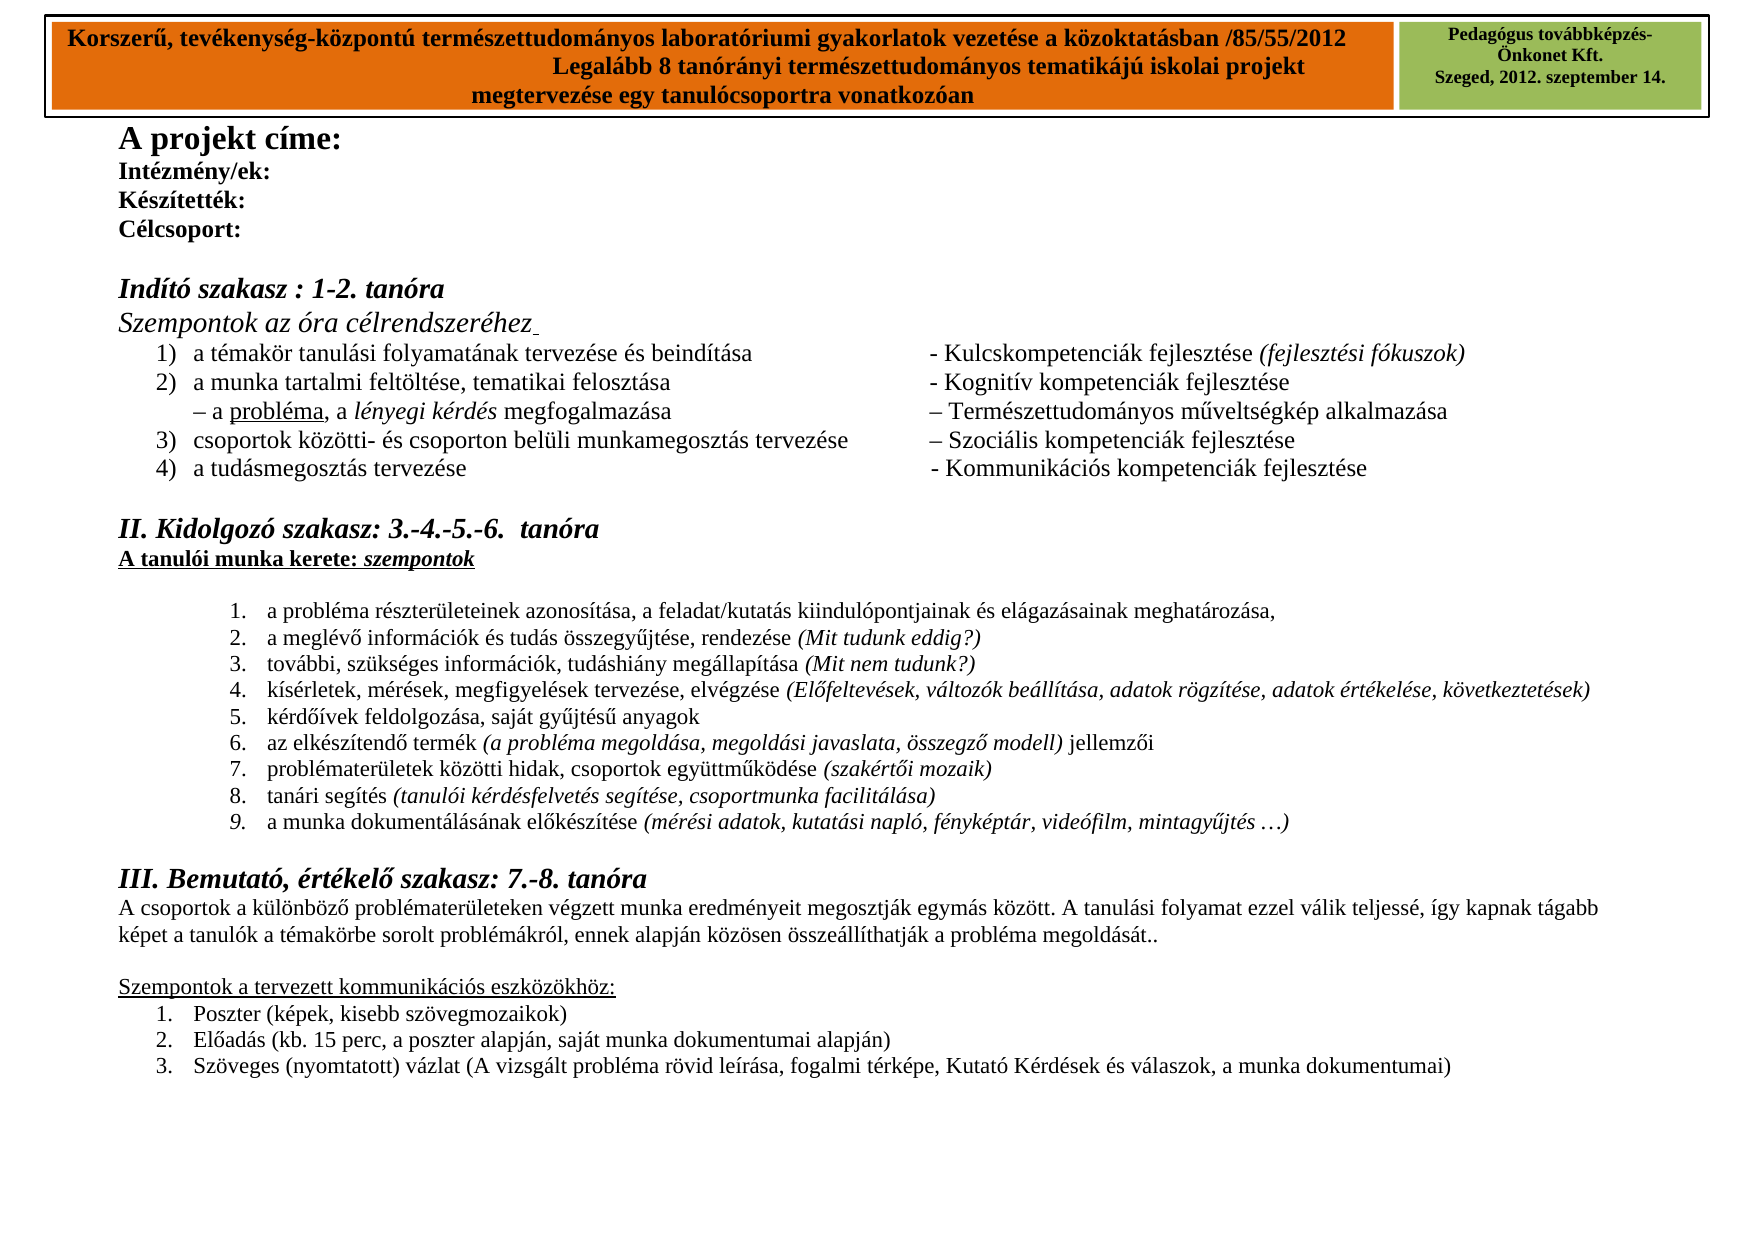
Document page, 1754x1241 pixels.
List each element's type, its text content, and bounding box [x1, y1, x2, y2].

list Poszter (képek, kisebb szövegmozaikok) [156, 1000, 1636, 1026]
list az elkészítendő termék (a probléma megoldása, megoldási javaslata, összegző modell) jellemzői [229, 729, 1636, 755]
text A csoportok a különböző problématerületeken végzett munka eredményeit megosztják egymás között. A tanulási folyamat ezzel válik teljessé, így kapnak tágabb képet a tanulók a témakörbe sorolt problémákról, ennek alapján közösen összeállíthatják a probléma megoldását.. [118, 894, 1636, 947]
text Szempontok az óra célrendszeréhez [118, 305, 1636, 338]
text Intézmény/ek: [118, 156, 1636, 185]
list a munka dokumentálásának előkészítése (mérési adatok, kutatási napló, fényképtár, videófilm, mintagyűjtés …) [229, 808, 1636, 834]
text A tanulói munka kerete: szempontok [118, 544, 1636, 571]
list kérdőívek feldolgozása, saját gyűjtésű anyagok [229, 703, 1636, 729]
list további, szükséges információk, tudáshiány megállapítása (Mit nem tudunk?) [229, 650, 1636, 676]
text Célcsoport: [118, 214, 1636, 243]
list a tudásmegosztás tervezése - Kommunikációs kompetenciák fejlesztése [156, 453, 1636, 482]
list Szöveges (nyomtatott) vázlat (A vizsgált probléma rövid leírása, fogalmi térképe, Kutató Kérdések és válaszok, a munka dokumentumai) [156, 1052, 1636, 1079]
list a probléma részterületeinek azonosítása, a feladat/kutatás kiindulópontjainak és elágazásainak meghatározása, [229, 597, 1636, 624]
list a témakör tanulási folyamatának tervezése és beindítása - Kulcskompetenciák fejlesztése (fejlesztési fókuszok) [156, 338, 1636, 367]
text – a probléma, a lényegi kérdés megfogalmazása – Természettudományos műveltségkép alkalmazása [193, 396, 1636, 425]
text II. Kidolgozó szakasz: 3.-4.-5.-6. tanóra [118, 511, 1636, 544]
text Indító szakasz : 1-2. tanóra [118, 271, 1636, 305]
list csoportok közötti- és csoporton belüli munkamegosztás tervezése – Szociális kompetenciák fejlesztése [156, 425, 1636, 453]
list Előadás (kb. 15 perc, a poszter alapján, saját munka dokumentumai alapján) [156, 1026, 1636, 1052]
list tanári segítés (tanulói kérdésfelvetés segítése, csoportmunka facilitálása) [229, 782, 1636, 808]
text Készítették: [118, 185, 1636, 214]
list kísérletek, mérések, megfigyelések tervezése, elvégzése (Előfeltevések, változók beállítása, adatok rögzítése, adatok értékelése, következtetések) [229, 676, 1636, 703]
text Szempontok a tervezett kommunikációs eszközökhöz: [118, 973, 1636, 1000]
list a munka tartalmi feltöltése, tematikai felosztása - Kognitív kompetenciák fejlesztése [156, 367, 1636, 396]
text III. Bemutató, értékelő szakasz: 7.-8. tanóra [118, 861, 1636, 894]
list a meglévő információk és tudás összegyűjtése, rendezése (Mit tudunk eddig?) [229, 624, 1636, 650]
text A projekt címe: [118, 118, 1636, 156]
list problématerületek közötti hidak, csoportok együttműködése (szakértői mozaik) [229, 755, 1636, 782]
